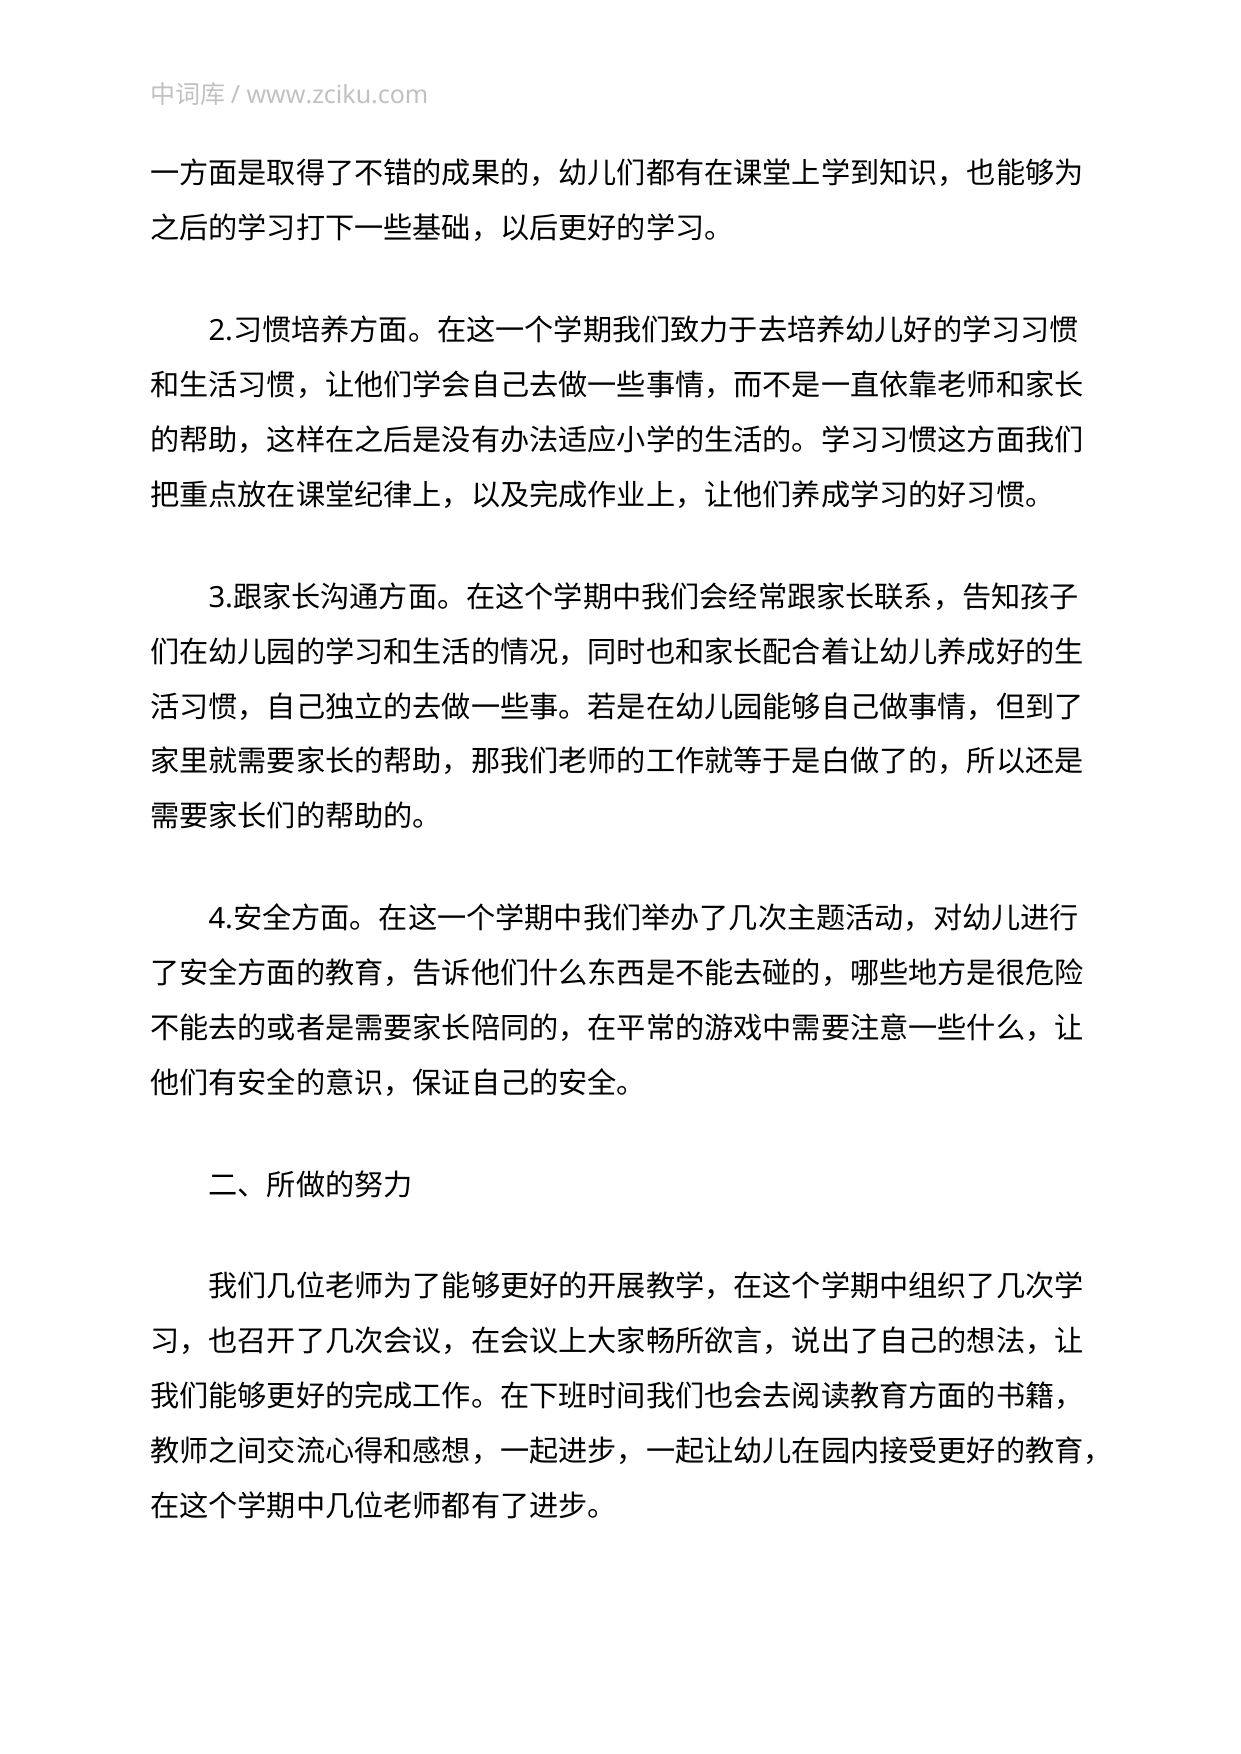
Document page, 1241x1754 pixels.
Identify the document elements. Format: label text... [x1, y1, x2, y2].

text 3.跟家长沟通方面。在这个学期中我们会经常跟家长联系，告知孩子们在幼儿园的学习和生活的情况，同时也和家长配合着让幼儿养成好的生活习惯，自己独立的去做一些事。若是在幼儿园能够自己做事情，但到了家里就需要家长的帮助，那我们老师的工作就等于是白做了的，所以还是需要家长们的帮助的。 [150, 573, 1090, 835]
text 4.安全方面。在这一个学期中我们举办了几次主题活动，对幼儿进行了安全方面的教育，告诉他们什么东西是不能去碰的，哪些地方是很危险不能去的或者是需要家长陪同的，在平常的游戏中需要注意一些什么，让他们有安全的意识，保证自己的安全。 [150, 895, 1090, 1102]
text 二、所做的努力 [150, 1161, 1090, 1203]
text 我们几位老师为了能够更好的开展教学，在这个学期中组织了几次学习，也召开了几次会议，在会议上大家畅所欲言，说出了自己的想法，让我们能够更好的完成工作。在下班时间我们也会去阅读教育方面的书籍，教师之间交流心得和感想，一起进步，一起让幼儿在园内接受更好的教育，在这个学期中几位老师都有了进步。 [150, 1263, 1090, 1525]
text 2.习惯培养方面。在这一个学期我们致力于去培养幼儿好的学习习惯和生活习惯，让他们学会自己去做一些事情，而不是一直依靠老师和家长的帮助，这样在之后是没有办法适应小学的生活的。学习习惯这方面我们把重点放在课堂纪律上，以及完成作业上，让他们养成学习的好习惯。 [150, 307, 1090, 514]
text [150, 150, 1090, 247]
